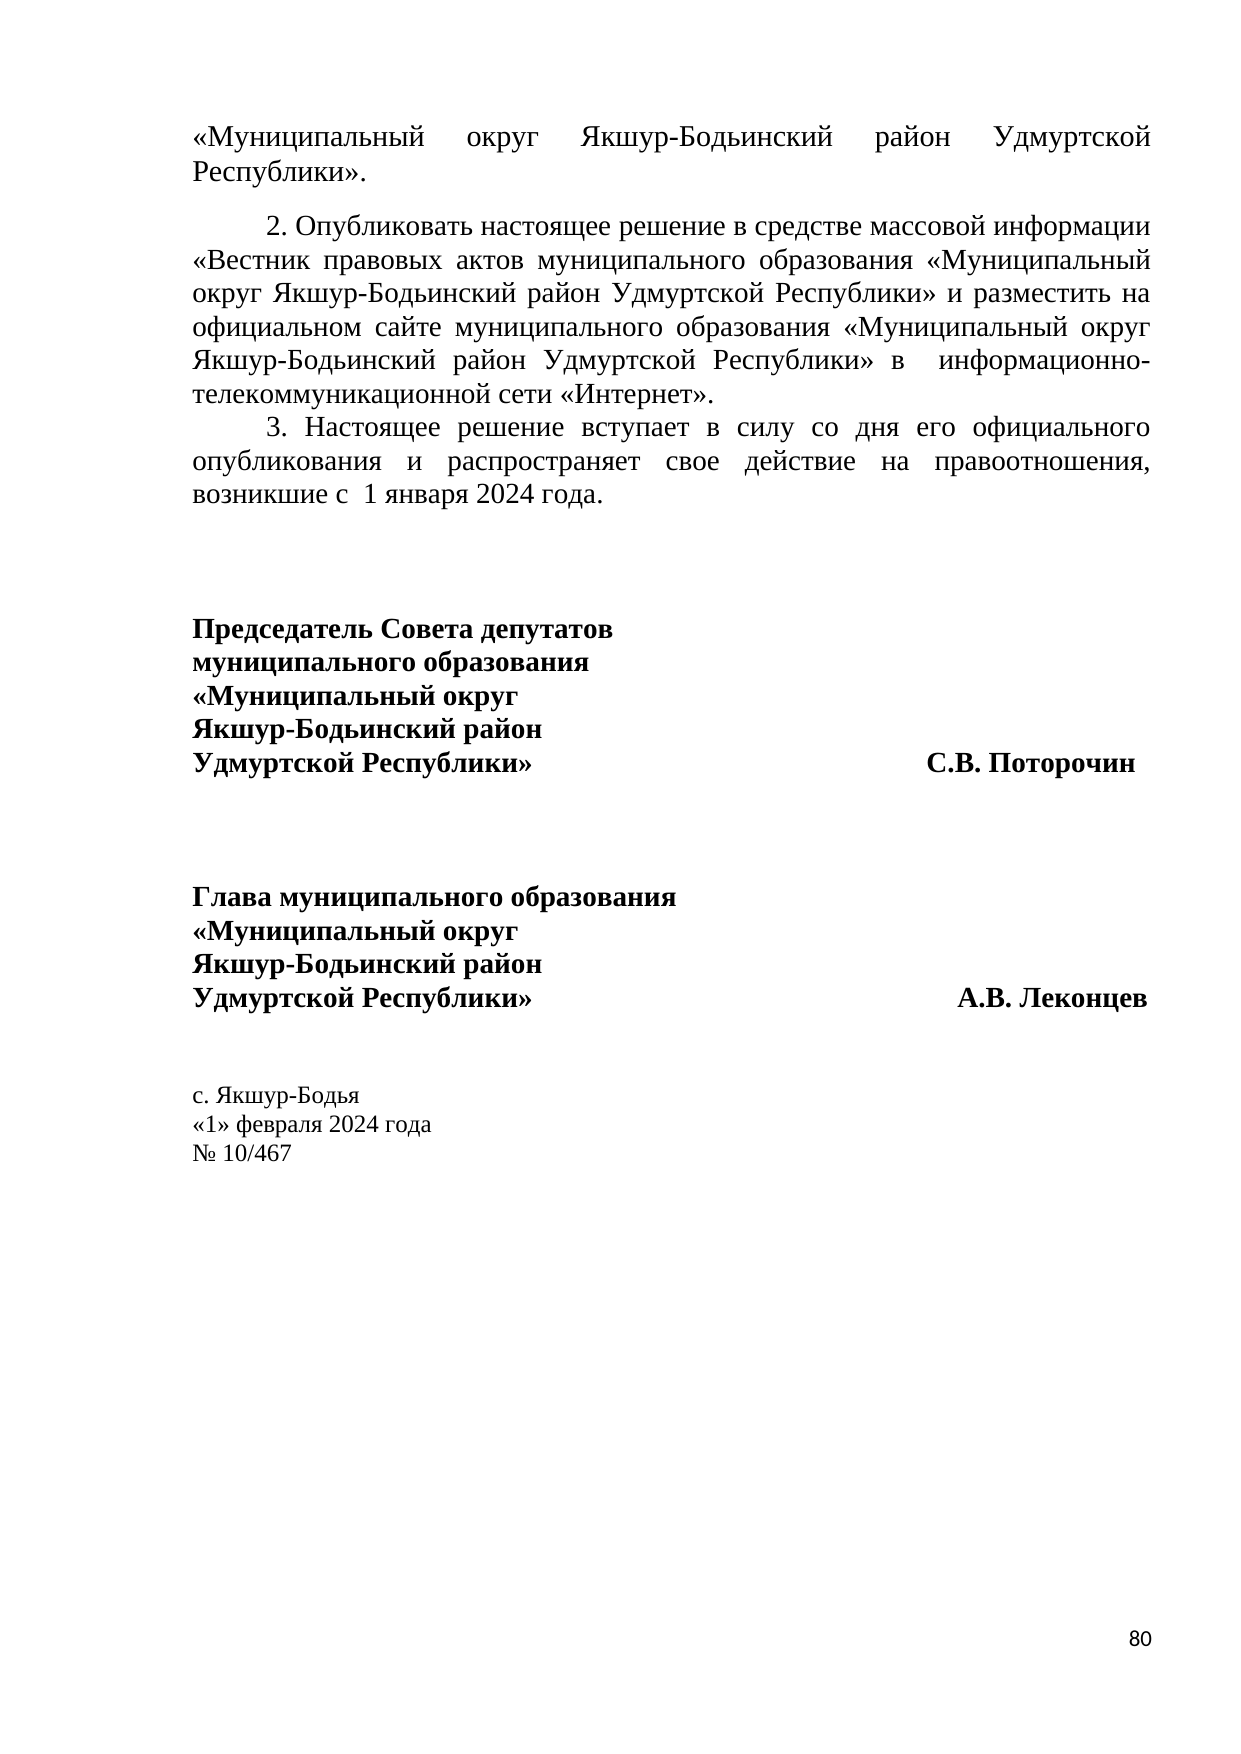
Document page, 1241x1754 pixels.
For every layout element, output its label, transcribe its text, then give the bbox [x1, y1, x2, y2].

text «1» февраля 2024 года [192, 1109, 1152, 1138]
text Председатель Совета депутатов [192, 611, 1152, 644]
text «Муниципальный округ [192, 678, 1181, 711]
text с. Якшур-Бодья [192, 1080, 1152, 1109]
text Якшур-Бодьинский район [192, 711, 1181, 745]
text Якшур-Бодьинский район [192, 946, 1152, 980]
text Удмуртской Республики» С.В. Поторочин [192, 745, 1181, 778]
text 2. Опубликовать настоящее решение в средстве массовой информации «Вестник правовых актов муниципального образования «Муниципальный округ Якшур-Бодьинский район Удмуртской Республики» и разместить на официальном сайте муниципального образования «Муниципальный округ Якшур-Бодьинский район Удмуртской Республики» в информационно-телекоммуникационной сети «Интернет». [192, 208, 1152, 409]
text «Муниципальный округ [192, 913, 1152, 946]
text № 10/467 [192, 1138, 1152, 1167]
text муниципального образования [192, 644, 1152, 678]
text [192, 118, 1152, 187]
text 3. Настоящее решение вступает в силу со дня его официального опубликования и распространяет свое действие на правоотношения, возникшие с 1 января 2024 года. [192, 409, 1152, 510]
text Удмуртской Республики» А.В. Леконцев [192, 980, 1152, 1013]
text Глава муниципального образования [192, 879, 1152, 913]
